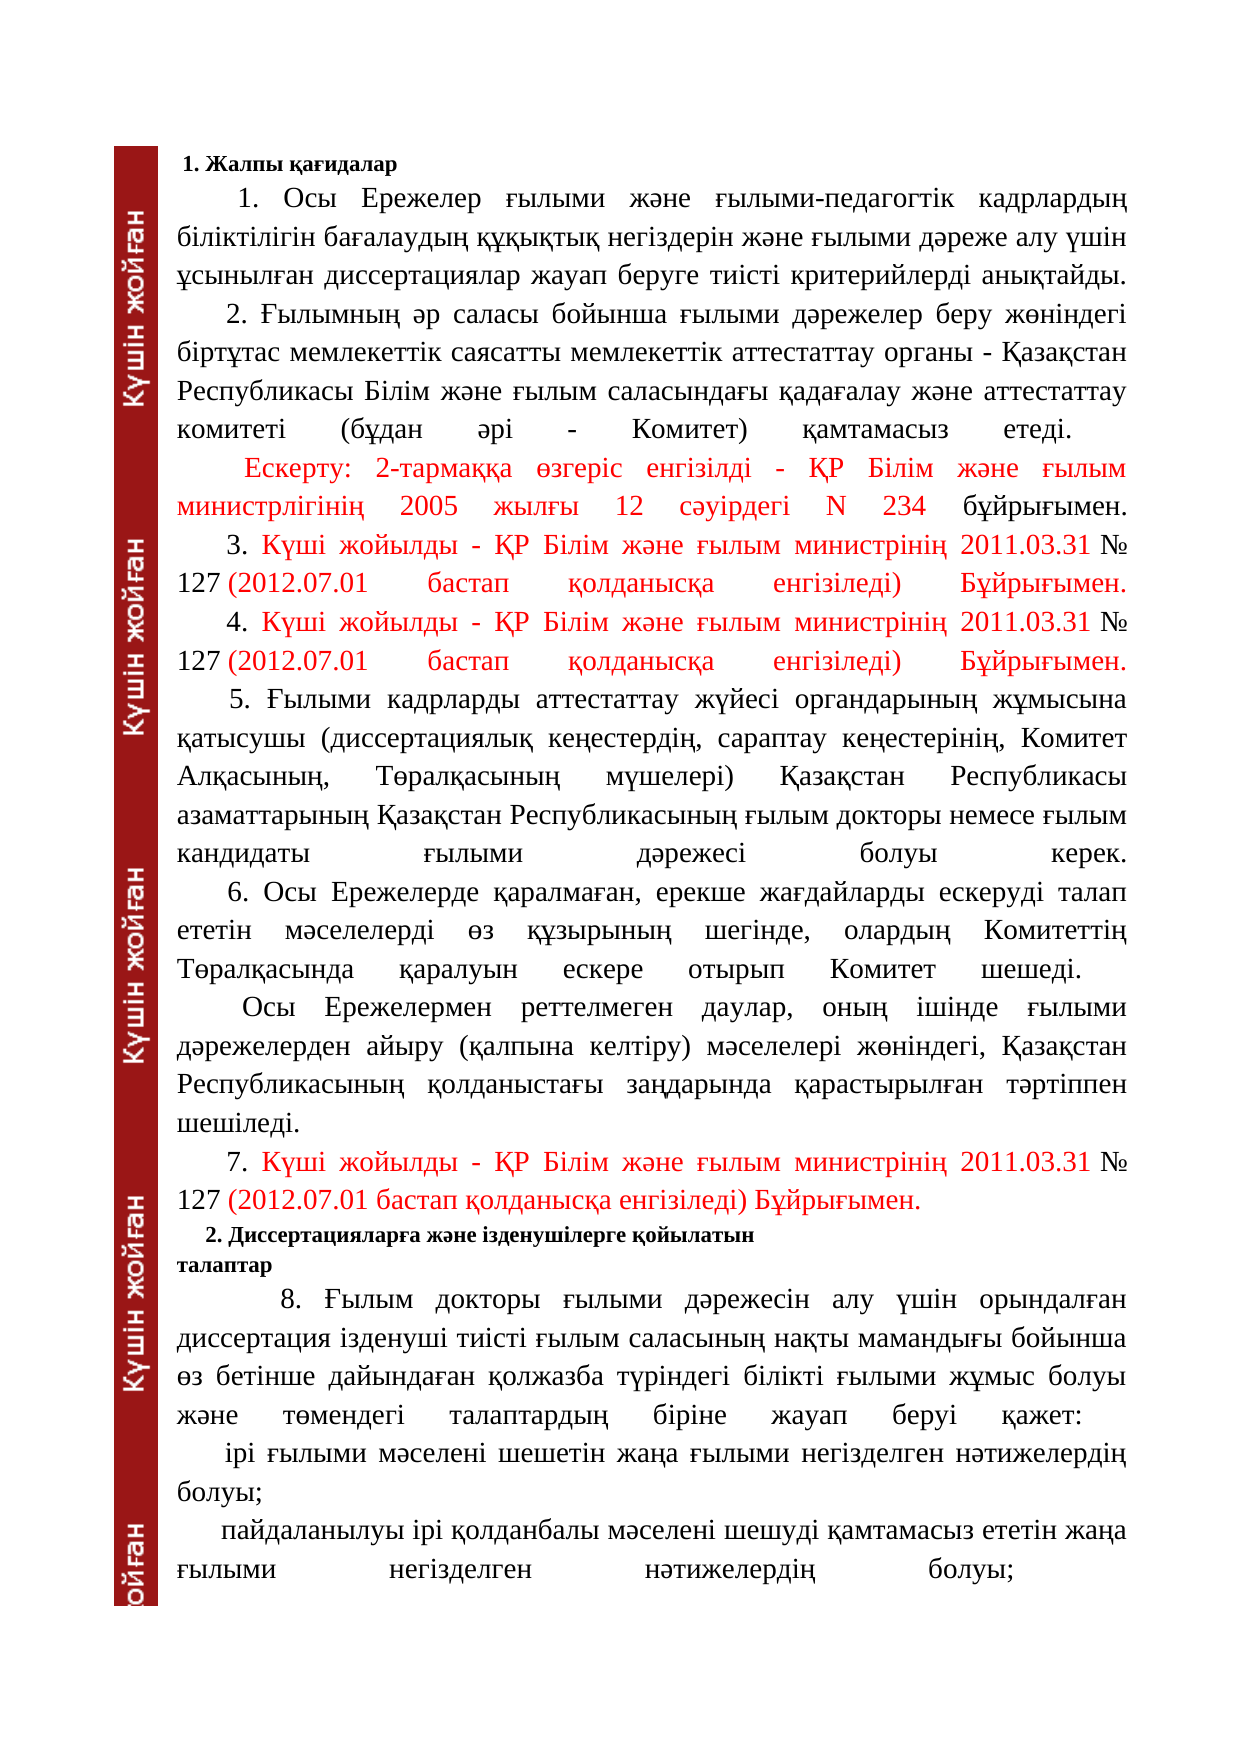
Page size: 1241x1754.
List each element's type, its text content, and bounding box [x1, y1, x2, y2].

picture [114, 146, 158, 150]
picture [114, 176, 158, 180]
picture [114, 1277, 158, 1281]
picture [114, 1584, 158, 1606]
text 1. Жалпы қағидалар [112, 150, 1128, 176]
text 2. Диссертацияларға және ізденушілерге қойылатын талаптар [112, 1221, 1128, 1277]
text 1. Осы Ережелер ғылыми және ғылыми-педагогтік кадрлардың біліктілігін бағалаудың құқықтық негіздерін және ғылыми дәреже алу үшін ұсынылған диссертациялар жауап беруге тиісті критерийлерді анықтайды. 2. Ғылымның әр саласы бойынша ғылыми дәрежелер беру жөніндегі біртұтас мемлекеттік саясатты мемлекеттік аттестаттау органы - Қазақстан Республикасы Білім және ғылым саласындағы қадағалау және аттестаттау комитеті (бұдан әрі - Комитет) қамтамасыз етеді. Ескерту: 2-тармаққа өзгеріс енгізілді - ҚР Білім және ғылым министрлігінің 2005 жылғы 12 сәуірдегі N 234 бұйрығымен. 3. Күші жойылды - ҚР Білім және ғылым министрінің 2011.03.31 № 127 (2012.07.01 бастап қолданысқа енгізіледі) Бұйрығымен. 4. Күші жойылды - ҚР Білім және ғылым министрінің 2011.03.31 № 127 (2012.07.01 бастап қолданысқа енгізіледі) Бұйрығымен. 5. Ғылыми кадрларды аттестаттау жүйесі органдарының жұмысына қатысушы (диссертациялық кеңестердің, сараптау кеңестерінің, Комитет Алқасының, Төралқасының мүшелері) Қазақстан Республикасы азаматтарының Қазақстан Республикасының ғылым докторы немесе ғылым кандидаты ғылыми дәрежесі болуы керек. 6. Осы Ережелерде қаралмаған, ерекше жағдайларды ескеруді талап ететін мәселелерді өз құзырының шегінде, олардың Комитеттің Төралқасында қаралуын ескере отырып Комитет шешеді. Осы Ережелермен реттелмеген даулар, оның ішінде ғылыми дәрежелерден айыру (қалпына келтіру) мәселелері жөніндегі, Қазақстан Республикасының қолданыстағы заңдарында қарастырылған тәртіппен шешіледі. 7. Күші жойылды - ҚР Білім және ғылым министрінің 2011.03.31 № 127 (2012.07.01 бастап қолданысқа енгізіледі) Бұйрығымен. [112, 180, 1128, 1216]
picture [114, 1216, 158, 1221]
